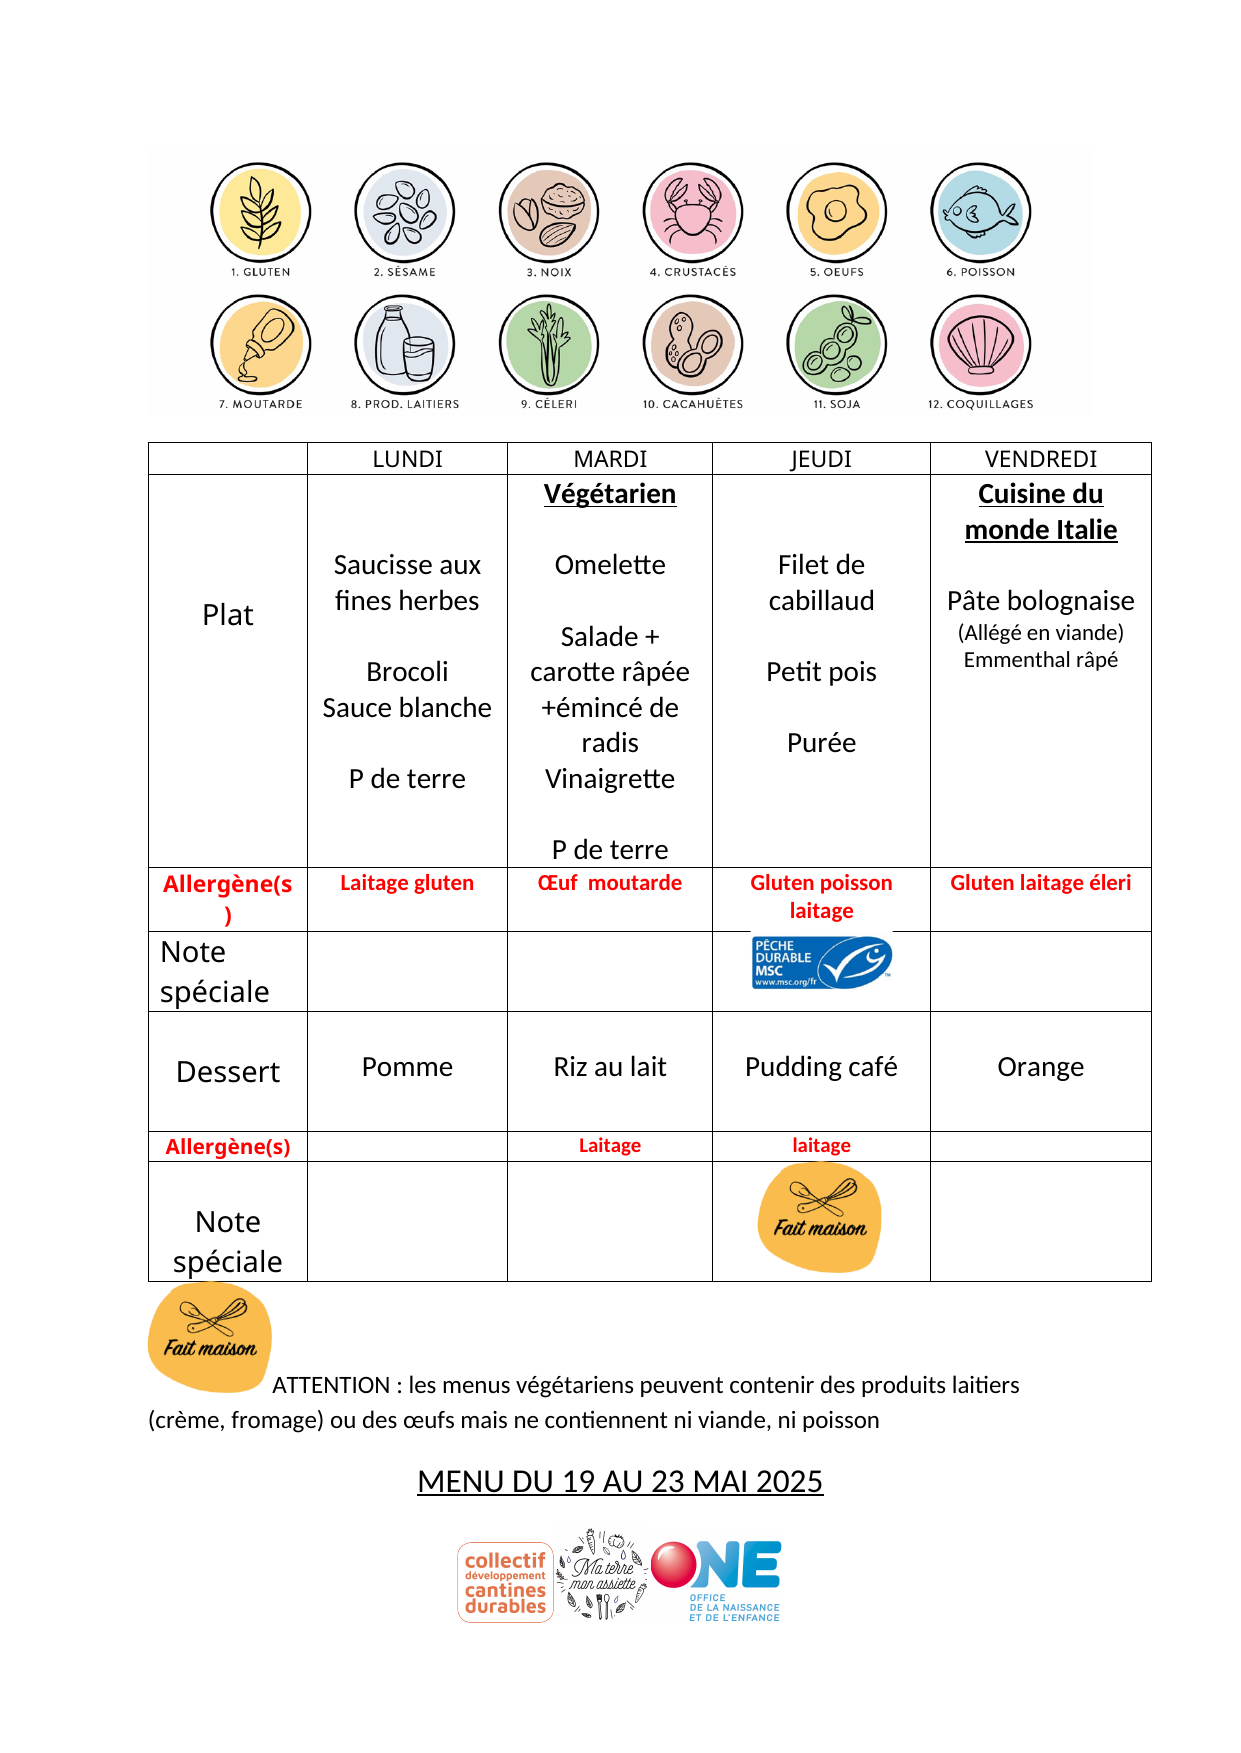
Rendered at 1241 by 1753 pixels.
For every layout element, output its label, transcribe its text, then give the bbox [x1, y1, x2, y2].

table_cell Riz au lait [508, 1012, 712, 1131]
table_cell [308, 1132, 507, 1161]
table_cell Gluten poisson laitage [713, 868, 930, 931]
picture [757, 1161, 882, 1273]
table_cell Note spéciale [149, 1162, 307, 1281]
table_cell Pomme [308, 1012, 507, 1131]
table_cell [508, 932, 712, 1011]
table_cell [713, 932, 930, 1011]
text ATTENTION : les menus végétariens peuvent contenir des produits laitiers (crème, fromage) ou des œufs mais ne contiennent ni viande, ni poisson [148, 1282, 1092, 1434]
table_cell [308, 932, 507, 1011]
table_cell [713, 1162, 930, 1281]
table_cell [308, 1162, 507, 1281]
table_cell Allergène(s) [149, 868, 307, 931]
picture [457, 1525, 783, 1623]
table_cell Laitage [508, 1132, 712, 1161]
table_cell Végétarien Omelette Salade + carotte râpée +émincé de radis Vinaigrette P de terre [508, 475, 712, 867]
table_cell Note spéciale [149, 932, 307, 1011]
table_cell laitage [713, 1132, 930, 1161]
table_header JEUDI [713, 443, 930, 474]
text MENU DU 19 AU 23 MAI 2025 [148, 1459, 1092, 1500]
table_cell Pudding café [713, 1012, 930, 1131]
table_cell Œuf moutarde [508, 868, 712, 931]
table_header [149, 443, 307, 474]
table_cell Cuisine du monde Italie Pâte bolognaise (Allégé en viande) Emmenthal râpé [931, 475, 1151, 867]
table_header LUNDI [308, 443, 507, 474]
table_cell Filet de cabillaud Petit pois Purée [713, 475, 930, 867]
table_cell Plat [149, 475, 307, 867]
table_cell [508, 1162, 712, 1281]
table_cell Orange [931, 1012, 1151, 1131]
table_cell [931, 932, 1151, 1011]
table_cell [931, 1132, 1151, 1161]
picture [147, 1281, 272, 1393]
table_cell Saucisse aux fines herbes Brocoli Sauce blanche P de terre [308, 475, 507, 867]
table_header MARDI [508, 443, 712, 474]
table_cell Allergène(s) [149, 1132, 307, 1161]
table_cell Gluten laitage éleri [931, 868, 1151, 931]
table_cell Dessert [149, 1012, 307, 1131]
table_cell Laitage gluten [308, 868, 507, 931]
table_header VENDREDI [931, 443, 1151, 474]
table_cell [931, 1162, 1151, 1281]
